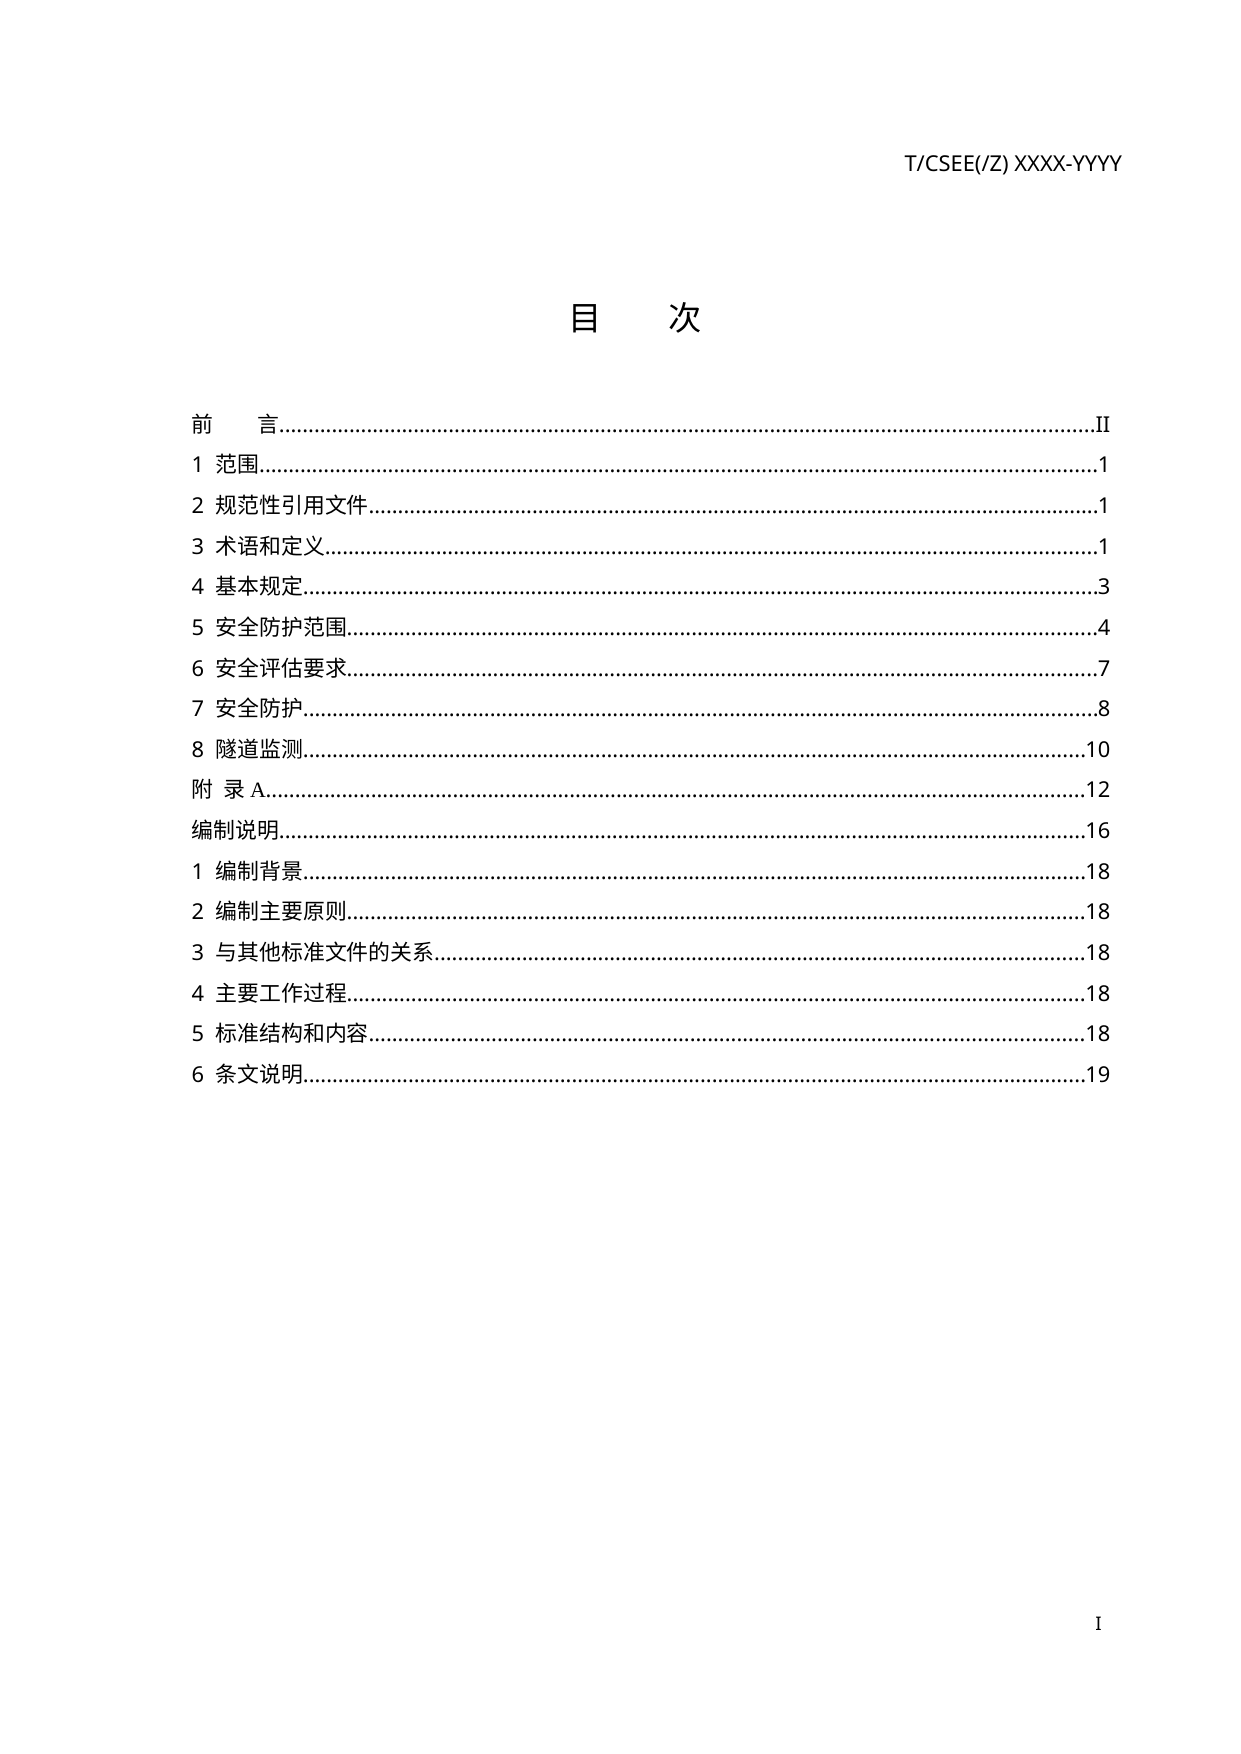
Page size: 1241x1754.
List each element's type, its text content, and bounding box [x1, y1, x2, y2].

text 4 主要工作过程 18 [148, 975, 1122, 1008]
text 5 安全防护范围 4 [148, 610, 1122, 642]
text 3 与其他标准文件的关系 18 [148, 935, 1122, 967]
text 7 安全防护 8 [148, 691, 1122, 723]
text 1 编制背景 18 [148, 853, 1122, 886]
text 2 规范性引用文件 1 [148, 488, 1122, 520]
text 6 安全评估要求 7 [148, 650, 1122, 683]
text 8 隧道监测 10 [148, 732, 1122, 764]
text 6 条文说明 19 [148, 1057, 1122, 1089]
text 2 编制主要原则 18 [148, 894, 1122, 927]
text 4 基本规定 3 [148, 569, 1122, 602]
text 附 录 A 12 [148, 772, 1122, 805]
text 3 术语和定义 1 [148, 528, 1122, 561]
text 前 言 II [148, 407, 1122, 439]
text 编制说明 16 [148, 813, 1122, 845]
text 1 范围 1 [148, 447, 1122, 480]
text 5 标准结构和内容 18 [148, 1016, 1122, 1048]
text 目 次 [148, 283, 1122, 348]
